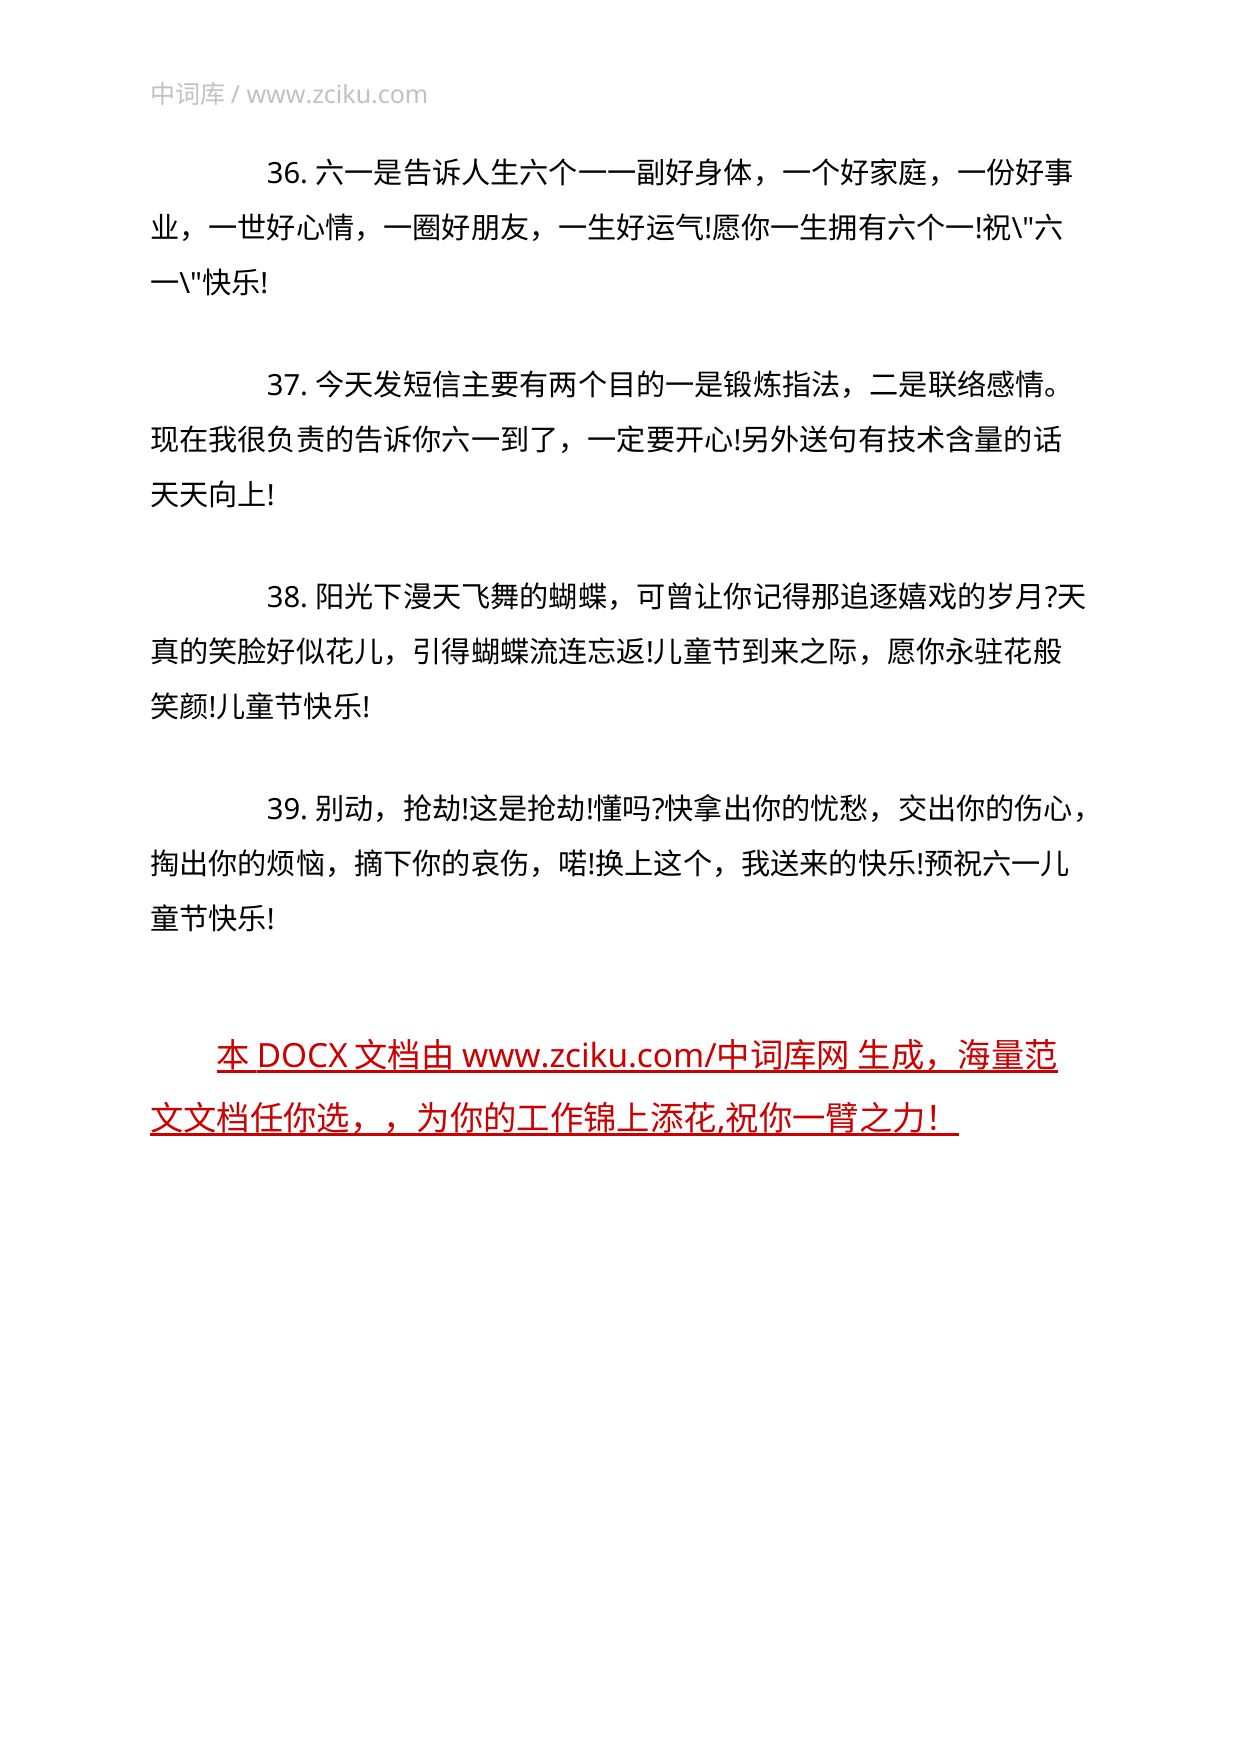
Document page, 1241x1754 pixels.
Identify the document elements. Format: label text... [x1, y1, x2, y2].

text 38. 阳光下漫天飞舞的蝴蝶，可曾让你记得那追逐嬉戏的岁月?天真的笑脸好似花儿，引得蝴蝶流连忘返!儿童节到来之际，愿你永驻花般笑颜!儿童节快乐! [150, 574, 1090, 726]
text 37. 今天发短信主要有两个目的一是锻炼指法，二是联络感情。现在我很负责的告诉你六一到了，一定要开心!另外送句有技术含量的话天天向上! [150, 362, 1090, 514]
text 36. 六一是告诉人生六个一一副好身体，一个好家庭，一份好事业，一世好心情，一圈好朋友，一生好运气!愿你一生拥有六个一!祝\"六一\"快乐! [150, 150, 1090, 302]
text 本DOCX文档由 www.zciku.com/中词库网 生成，海量范文文档任你选，，为你的工作锦上添花,祝你一臂之力！ [150, 1029, 1090, 1140]
text 39. 别动，抢劫!这是抢劫!懂吗?快拿出你的忧愁，交出你的伤心，掏出你的烦恼，摘下你的哀伤，喏!换上这个，我送来的快乐!预祝六一儿童节快乐! [150, 786, 1090, 938]
